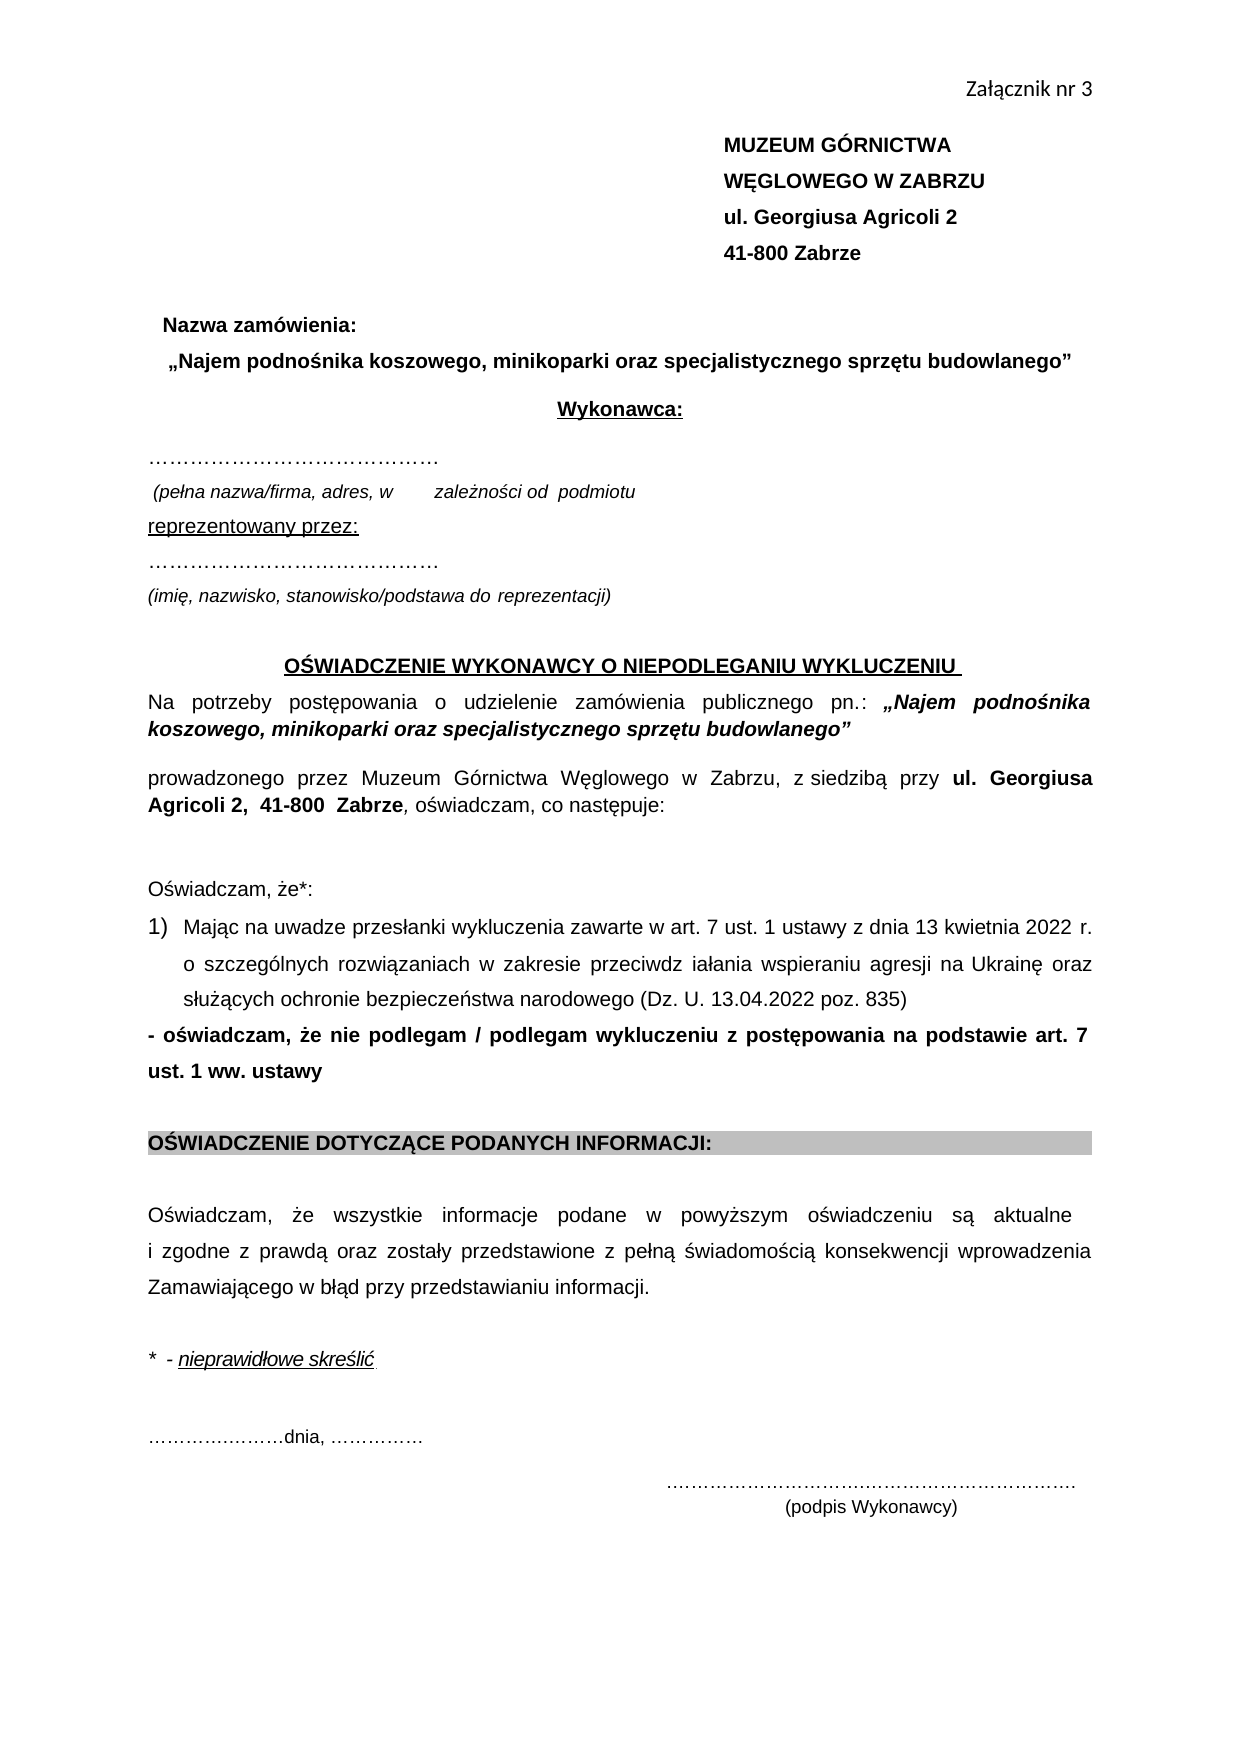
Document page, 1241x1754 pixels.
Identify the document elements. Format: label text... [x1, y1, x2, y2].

text „Najem podnośnika koszowego, minikoparki oraz specjalistycznego sprzętu budowlanego” [148, 348, 1092, 372]
text 41-800 Zabrze [723, 241, 1092, 265]
text ………….………dnia, …………… [148, 1425, 1092, 1447]
text Nazwa zamówienia: [162, 313, 1092, 337]
text Na potrzeby postępowania o udzielenie zamówienia publicznego pn.: „Najem podnośnika koszowego, minikoparki oraz specjalistycznego sprzętu budowlanego” [148, 689, 1092, 741]
text OŚWIADCZENIE WYKONAWCY O NIEPODLEGANIU WYKLUCZENIU [148, 653, 1092, 677]
text (podpis Wykonawcy) [650, 1496, 1092, 1517]
text …………………………………… [148, 445, 472, 469]
text - oświadczam, że nie podlegam / podlegam wykluczeniu z postępowania na podstawie art. 7 ust. 1 ww. ustawy [148, 1023, 1089, 1083]
text Wykonawca: [148, 397, 1092, 421]
text * - nieprawidłowe skreślić [148, 1347, 1092, 1371]
text Oświadczam, że*: [148, 877, 1092, 901]
text .………………………….……………………………. [650, 1471, 1092, 1493]
text Oświadczam, że wszystkie informacje podane w powyższym oświadczeniu są aktualne i zgodne z prawdą oraz zostały przedstawione z pełną świadomością konsekwencji wprowadzenia Zamawiającego w błąd przy przedstawianiu informacji. [148, 1203, 1092, 1299]
text reprezentowany przez: [148, 513, 1092, 537]
list Mając na uwadze przesłanki wykluczenia zawarte w art. 7 ust. 1 ustawy z dnia 13 kwietnia 2022 r. o szczególnych rozwiązaniach w zakresie przeciwdz iałania wspieraniu agresji na Ukrainę oraz służących ochronie bezpieczeństwa narodowego (Dz. U. 13.04.2022 poz. 835) [148, 913, 1092, 1011]
text (pełna nazwa/firma, adres, w zależności od podmiotu [148, 481, 901, 503]
text ul. Georgiusa Agricoli 2 [723, 205, 1092, 229]
text prowadzonego przez Muzeum Górnictwa Węglowego w Zabrzu, z siedzibą przy ul. Georgiusa Agricoli 2, 41-800 Zabrze, oświadczam, co następuje: [148, 765, 1092, 817]
text MUZEUM GÓRNICTWA WĘGLOWEGO W ZABRZU [723, 133, 1092, 193]
text …………………………………… [148, 549, 472, 573]
text OŚWIADCZENIE DOTYCZĄCE PODANYCH INFORMACJI: [148, 1131, 1092, 1155]
text (imię, nazwisko, stanowisko/podstawa do reprezentacji) [148, 585, 694, 607]
